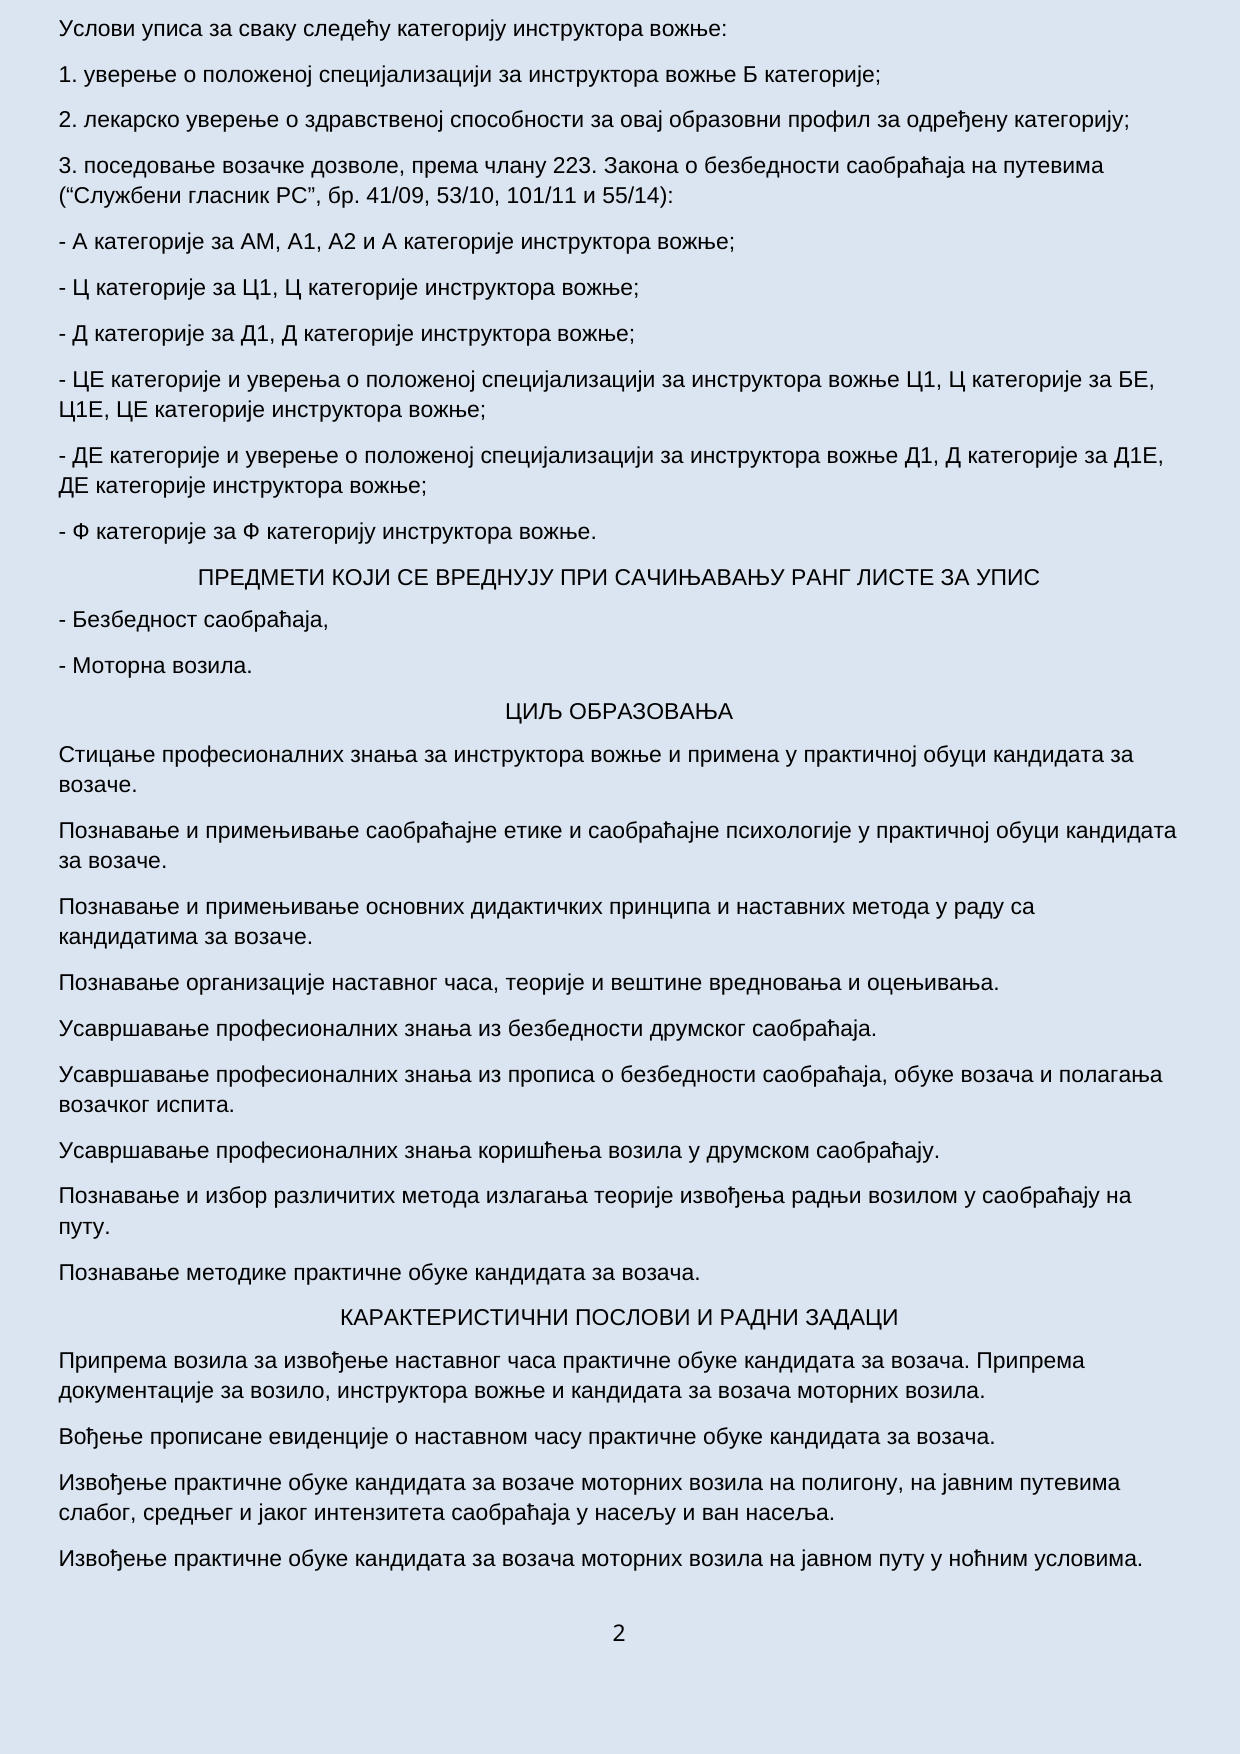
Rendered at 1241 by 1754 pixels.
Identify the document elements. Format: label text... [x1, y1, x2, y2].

text Познавање и избор различитих метода излагања теорије извођења радњи возилом у саобраћају на путу. [58, 1182, 1180, 1239]
text Припрема возила за извођење наставног часа практичне обуке кандидата за возача. Припрема документације за возило, инструктора вожње и кандидата за возача моторних возила. [58, 1347, 1180, 1404]
text - А категорије за АМ, А1, А2 и А категорије инструктора вожње; [58, 228, 1180, 255]
text Стицање професионалних знања за инструктора вожње и примена у практичној обуци кандидата за возаче. [58, 741, 1180, 797]
text Услови уписа за сваку следећу категорију инструктора вожње: [58, 15, 1180, 41]
text Познавање и примењивање основних дидактичких принципа и наставних метода у раду са кандидатима за возаче. [58, 893, 1180, 949]
text 1. уверење о полoженој специјализацији за инструктора вожње Б категорије; [58, 61, 1180, 87]
text Познавање методике практичне обуке кандидата за возача. [58, 1258, 1180, 1285]
text - Ф категорије за Ф категорију инструктора вожње. [58, 518, 1180, 544]
text Извођење практичне обуке кандидата за возача моторних возила на јавном путу у ноћним условима. [58, 1545, 1180, 1571]
text - ЦЕ категорије и уверења о полoженој специјализацији за инструктора вожње Ц1, Ц категорије за БЕ, Ц1Е, ЦЕ категорије инструктора вожње; [58, 366, 1180, 422]
text - Д категорије за Д1, Д категорије инструктора вожње; [58, 320, 1180, 346]
text 2. лекарско уверење о здравственој способности за овај образовни профил за одређену категорију; [58, 106, 1180, 133]
text Усавршавање професионалних знања из безбедности друмског саобраћаја. [58, 1015, 1180, 1041]
text - Моторна возила. [58, 652, 1180, 679]
text 3. поседовање возачке дозволе, према члану 223. Закона о безбедности саобраћаја на путевима (“Службени гласник РС”, бр. 41/09, 53/10, 101/11 и 55/14): [58, 152, 1180, 209]
text - Ц категорије за Ц1, Ц категорије инструктора вожње; [58, 274, 1180, 301]
text КАРАКТЕРИСТИЧНИ ПОСЛОВИ И РАДНИ ЗАДАЦИ [58, 1304, 1180, 1331]
text Вођење прописане евиденције о наставном часу практичне обуке кандидата за возача. [58, 1423, 1180, 1449]
text Усавршавање професионалних знања из прописа о безбедности саобраћаја, обуке возача и полагања возачког испита. [58, 1061, 1180, 1117]
text Извођење практичне обуке кандидата за возаче моторних возила на полигону, на јавним путевима слабог, средњег и јаког интензитета саобраћаја у насељу и ван насеља. [58, 1469, 1180, 1526]
text Усавршавање професионалних знања коришћења возила у друмском саобраћају. [58, 1137, 1180, 1163]
text ПРЕДМЕТИ КОЈИ СЕ ВРЕДНУЈУ ПРИ САЧИЊАВАЊУ РАНГ ЛИСТЕ ЗА УПИС [58, 564, 1180, 590]
text ЦИЉ ОБРАЗОВАЊА [58, 698, 1180, 724]
text - Безбедност саобраћаја, [58, 606, 1180, 633]
text Познавање и примењивање саобраћајне етике и саобраћајне психологије у практичној обуци кандидата за возаче. [58, 817, 1180, 873]
text Познавање организације наставног часа, теорије и вештине вредновања и оцењивања. [58, 969, 1180, 995]
text - ДЕ категорије и уверење о полoженој специјализацији за инструктора вожње Д1, Д категорије за Д1Е, ДЕ категорије инструктора вожње; [58, 442, 1180, 498]
